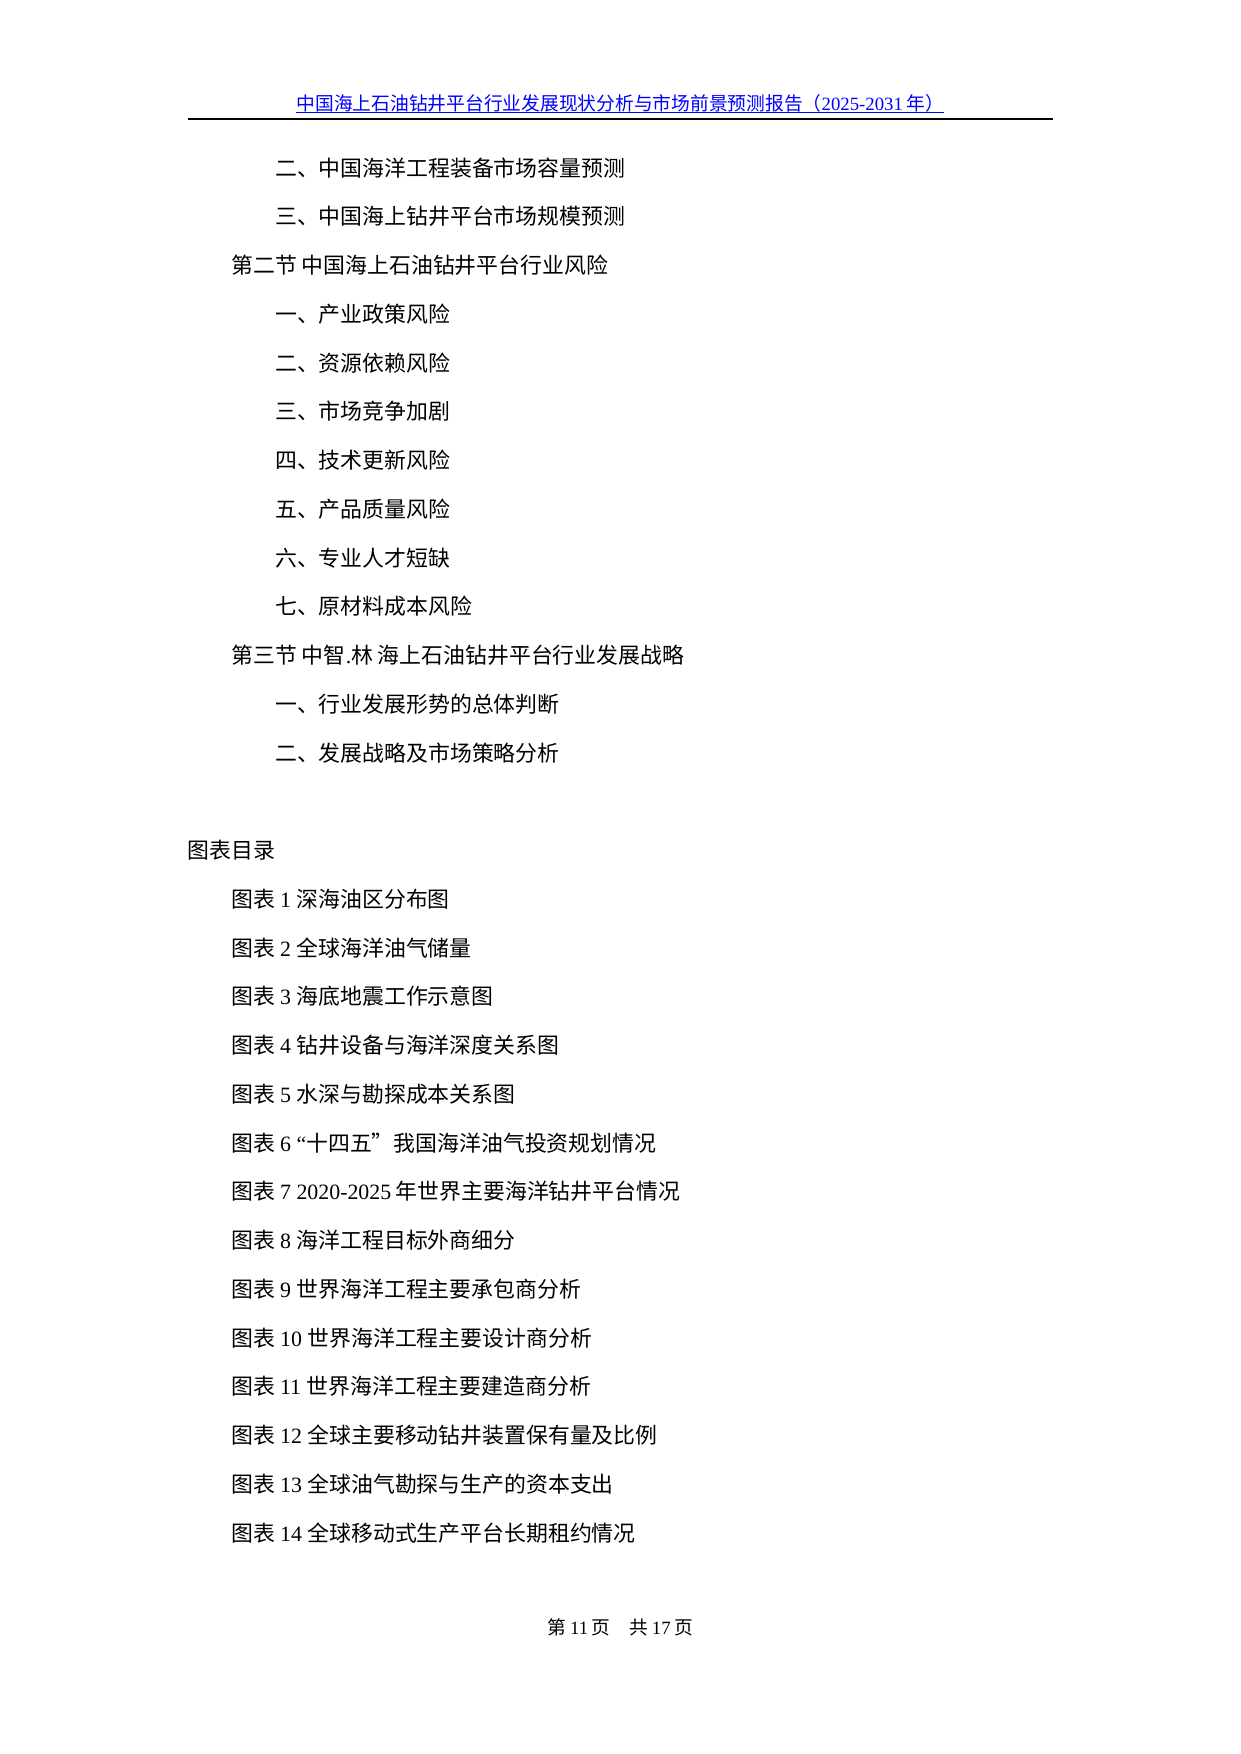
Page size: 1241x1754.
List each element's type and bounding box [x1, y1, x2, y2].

text [187, 150, 1053, 1548]
